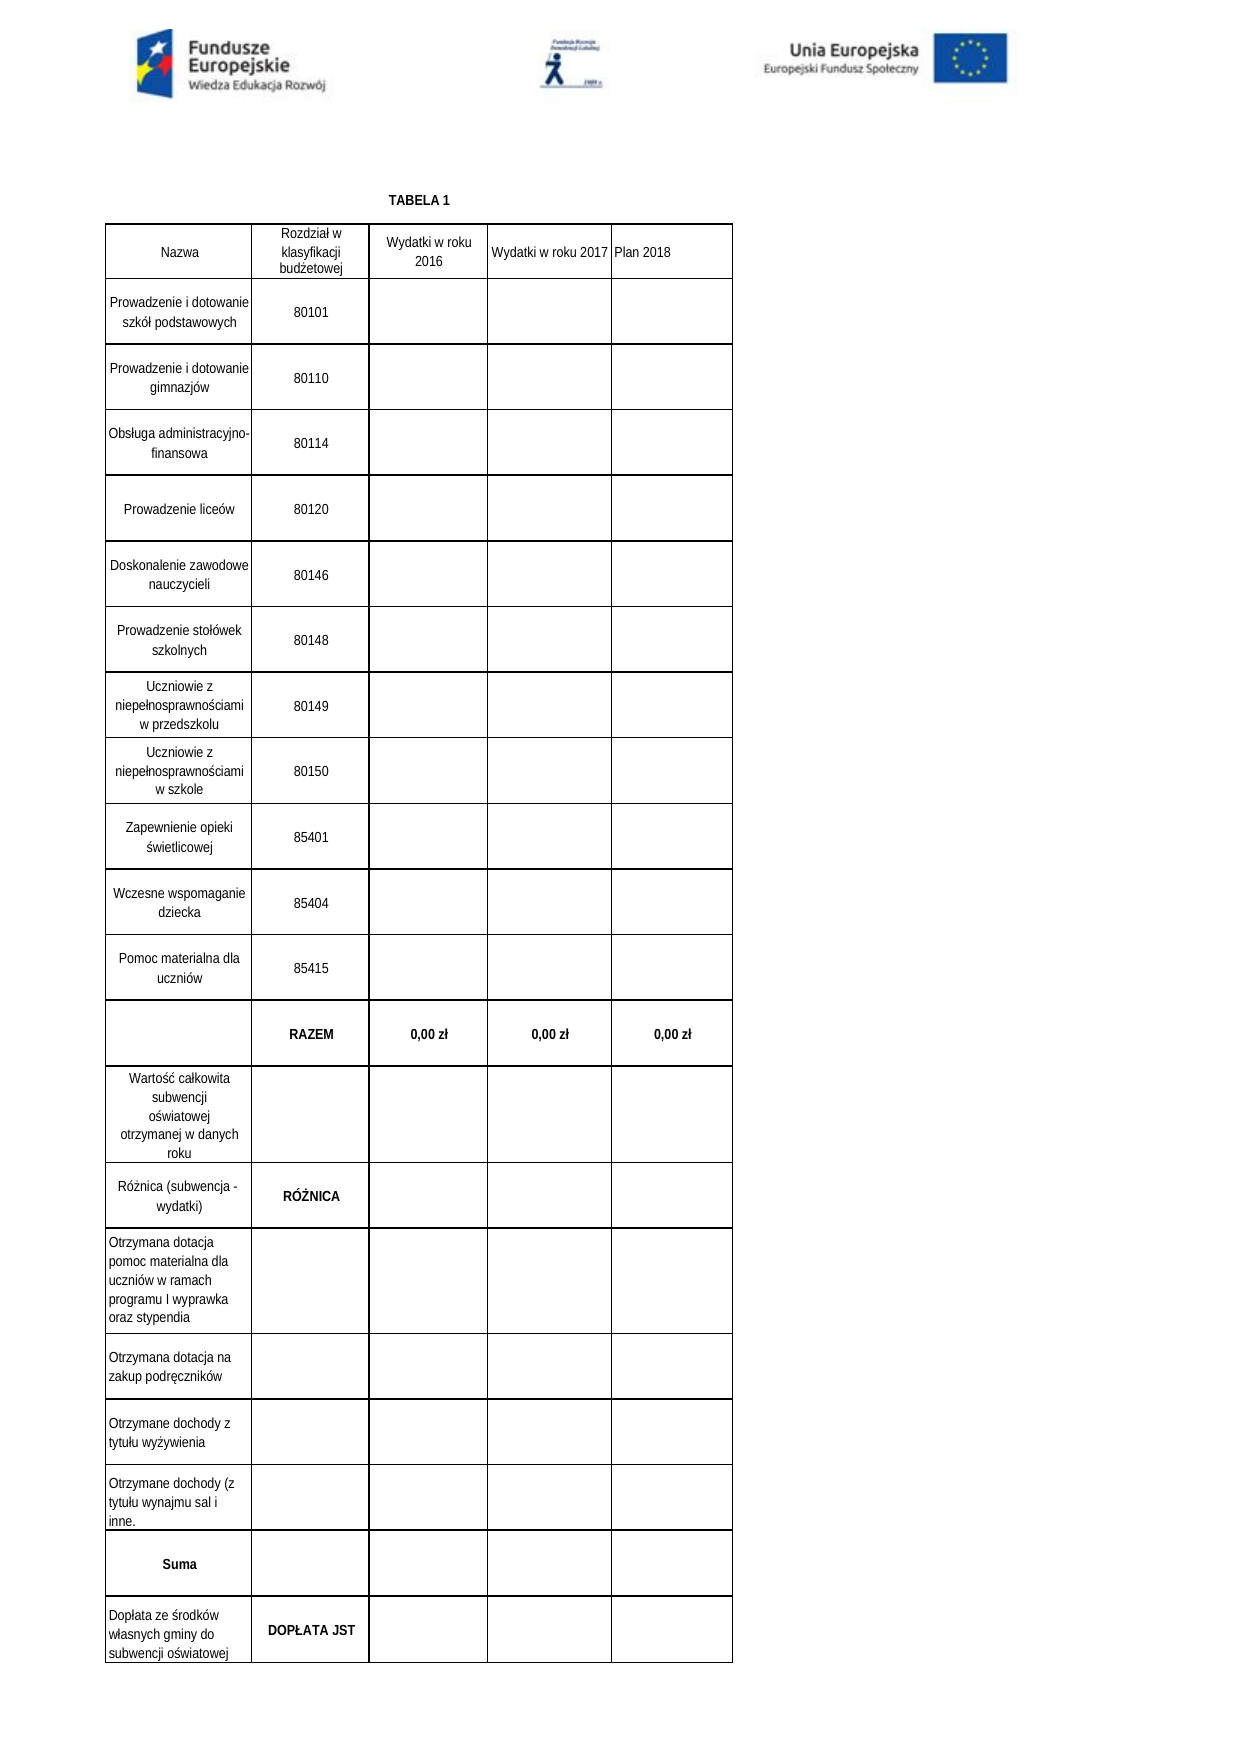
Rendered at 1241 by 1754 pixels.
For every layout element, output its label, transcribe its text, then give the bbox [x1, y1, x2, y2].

table_cell [370, 1531, 487, 1595]
table_cell [370, 738, 487, 802]
table_cell [370, 345, 487, 409]
table_cell Otrzymane dochody (z tytułu wynajmu sal i inne. [106, 1465, 251, 1529]
table_cell Uczniowie z niepełnosprawnościami w przedszkolu [106, 673, 251, 737]
table_cell [370, 476, 487, 540]
table_cell [370, 870, 487, 934]
table_cell 80149 [252, 673, 368, 737]
table_cell 80114 [252, 410, 368, 474]
table_cell Uczniowie z niepełnosprawnościami w szkole [106, 738, 251, 802]
table_cell DOPŁATA JST [252, 1597, 368, 1662]
table_cell Dopłata ze środków własnych gminy do subwencji oświatowej [106, 1597, 251, 1662]
table_cell Suma [106, 1531, 251, 1595]
table_cell [488, 476, 611, 540]
table_cell 80150 [252, 738, 368, 802]
table_cell [370, 607, 487, 671]
table_cell 80101 [252, 279, 368, 343]
table_cell [488, 279, 611, 343]
table_cell [612, 1334, 732, 1398]
table_cell Różnica (subwencja - wydatki) [106, 1163, 251, 1227]
table_cell [370, 279, 487, 343]
table_cell [370, 1400, 487, 1464]
table_cell [612, 1229, 732, 1332]
table_cell 0,00 zł [612, 1001, 732, 1065]
table_header Wydatki w roku 2016 [370, 225, 487, 277]
table_cell [370, 1597, 487, 1662]
table_cell [488, 935, 611, 999]
table_cell [612, 1067, 732, 1162]
table_cell Prowadzenie stołówek szkolnych [106, 607, 251, 671]
table_cell [488, 410, 611, 474]
table_header Plan 2018 [612, 225, 732, 277]
table_cell [488, 1531, 611, 1595]
table_cell [252, 1400, 368, 1464]
table_cell Otrzymana dotacja pomoc materialna dla uczniów w ramach programu I wyprawka oraz stypendia [106, 1229, 251, 1332]
table_cell Prowadzenie i dotowanie szkół podstawowych [106, 279, 251, 343]
table_cell 85401 [252, 804, 368, 868]
table_cell [612, 410, 732, 474]
table_cell [370, 804, 487, 868]
table_cell 0,00 zł [488, 1001, 611, 1065]
table_cell [612, 1465, 732, 1529]
table_cell Otrzymane dochody z tytułu wyżywienia [106, 1400, 251, 1464]
table_cell 80110 [252, 345, 368, 409]
table_cell [252, 1334, 368, 1398]
table_cell [612, 1531, 732, 1595]
table_cell [370, 1067, 487, 1162]
picture [107, 29, 1052, 114]
table_cell [488, 1067, 611, 1162]
table_cell 0,00 zł [370, 1001, 487, 1065]
table_cell [612, 738, 732, 802]
table_cell [612, 607, 732, 671]
table_cell Otrzymana dotacja na zakup podręczników [106, 1334, 251, 1398]
table_cell Obsługa administracyjno- finansowa [106, 410, 251, 474]
table_cell [488, 1597, 611, 1662]
table_cell [612, 804, 732, 868]
table_cell [370, 1229, 487, 1332]
table_cell [252, 1465, 368, 1529]
table_cell [252, 1531, 368, 1595]
table_cell [612, 542, 732, 606]
table_cell [612, 870, 732, 934]
text TABELA 1 [388, 192, 1065, 209]
table_cell Wartość całkowita subwencji oświatowej otrzymanej w danych roku [106, 1067, 251, 1162]
table_cell [612, 935, 732, 999]
table_cell [370, 673, 487, 737]
table_cell [252, 1229, 368, 1332]
table_cell [612, 345, 732, 409]
table_cell [612, 1163, 732, 1227]
table_cell [488, 1163, 611, 1227]
table_cell [488, 870, 611, 934]
table_cell [370, 935, 487, 999]
table_cell Zapewnienie opieki świetlicowej [106, 804, 251, 868]
table_header Rozdział w klasyfikacji budżetowej [252, 225, 368, 277]
table_cell [252, 1067, 368, 1162]
table_cell Wczesne wspomaganie dziecka [106, 870, 251, 934]
table_cell [488, 804, 611, 868]
table_cell 85404 [252, 870, 368, 934]
table_cell [370, 1334, 487, 1398]
table_header Nazwa [106, 225, 251, 277]
table_cell [488, 1465, 611, 1529]
table_cell [612, 673, 732, 737]
table_cell Prowadzenie i dotowanie gimnazjów [106, 345, 251, 409]
table_cell [488, 1334, 611, 1398]
table_cell Prowadzenie liceów [106, 476, 251, 540]
table_cell 80120 [252, 476, 368, 540]
table_cell [488, 345, 611, 409]
table_cell [370, 542, 487, 606]
table_header Wydatki w roku 2017 [488, 225, 611, 277]
table_cell [612, 1400, 732, 1464]
table_cell [488, 607, 611, 671]
table_cell [612, 1597, 732, 1662]
table_cell [370, 1163, 487, 1227]
table_cell Doskonalenie zawodowe nauczycieli [106, 542, 251, 606]
table_cell [106, 1001, 251, 1065]
table_cell [488, 1400, 611, 1464]
table_cell 80146 [252, 542, 368, 606]
table_cell RAZEM [252, 1001, 368, 1065]
table_cell 85415 [252, 935, 368, 999]
table_cell [370, 1465, 487, 1529]
table_cell 80148 [252, 607, 368, 671]
table_cell [612, 279, 732, 343]
table_cell [488, 738, 611, 802]
table_cell [612, 476, 732, 540]
table_cell [488, 542, 611, 606]
table_cell [488, 1229, 611, 1332]
table_cell RÓŻNICA [252, 1163, 368, 1227]
table_cell [488, 673, 611, 737]
table_cell Pomoc materialna dla uczniów [106, 935, 251, 999]
table_cell [370, 410, 487, 474]
